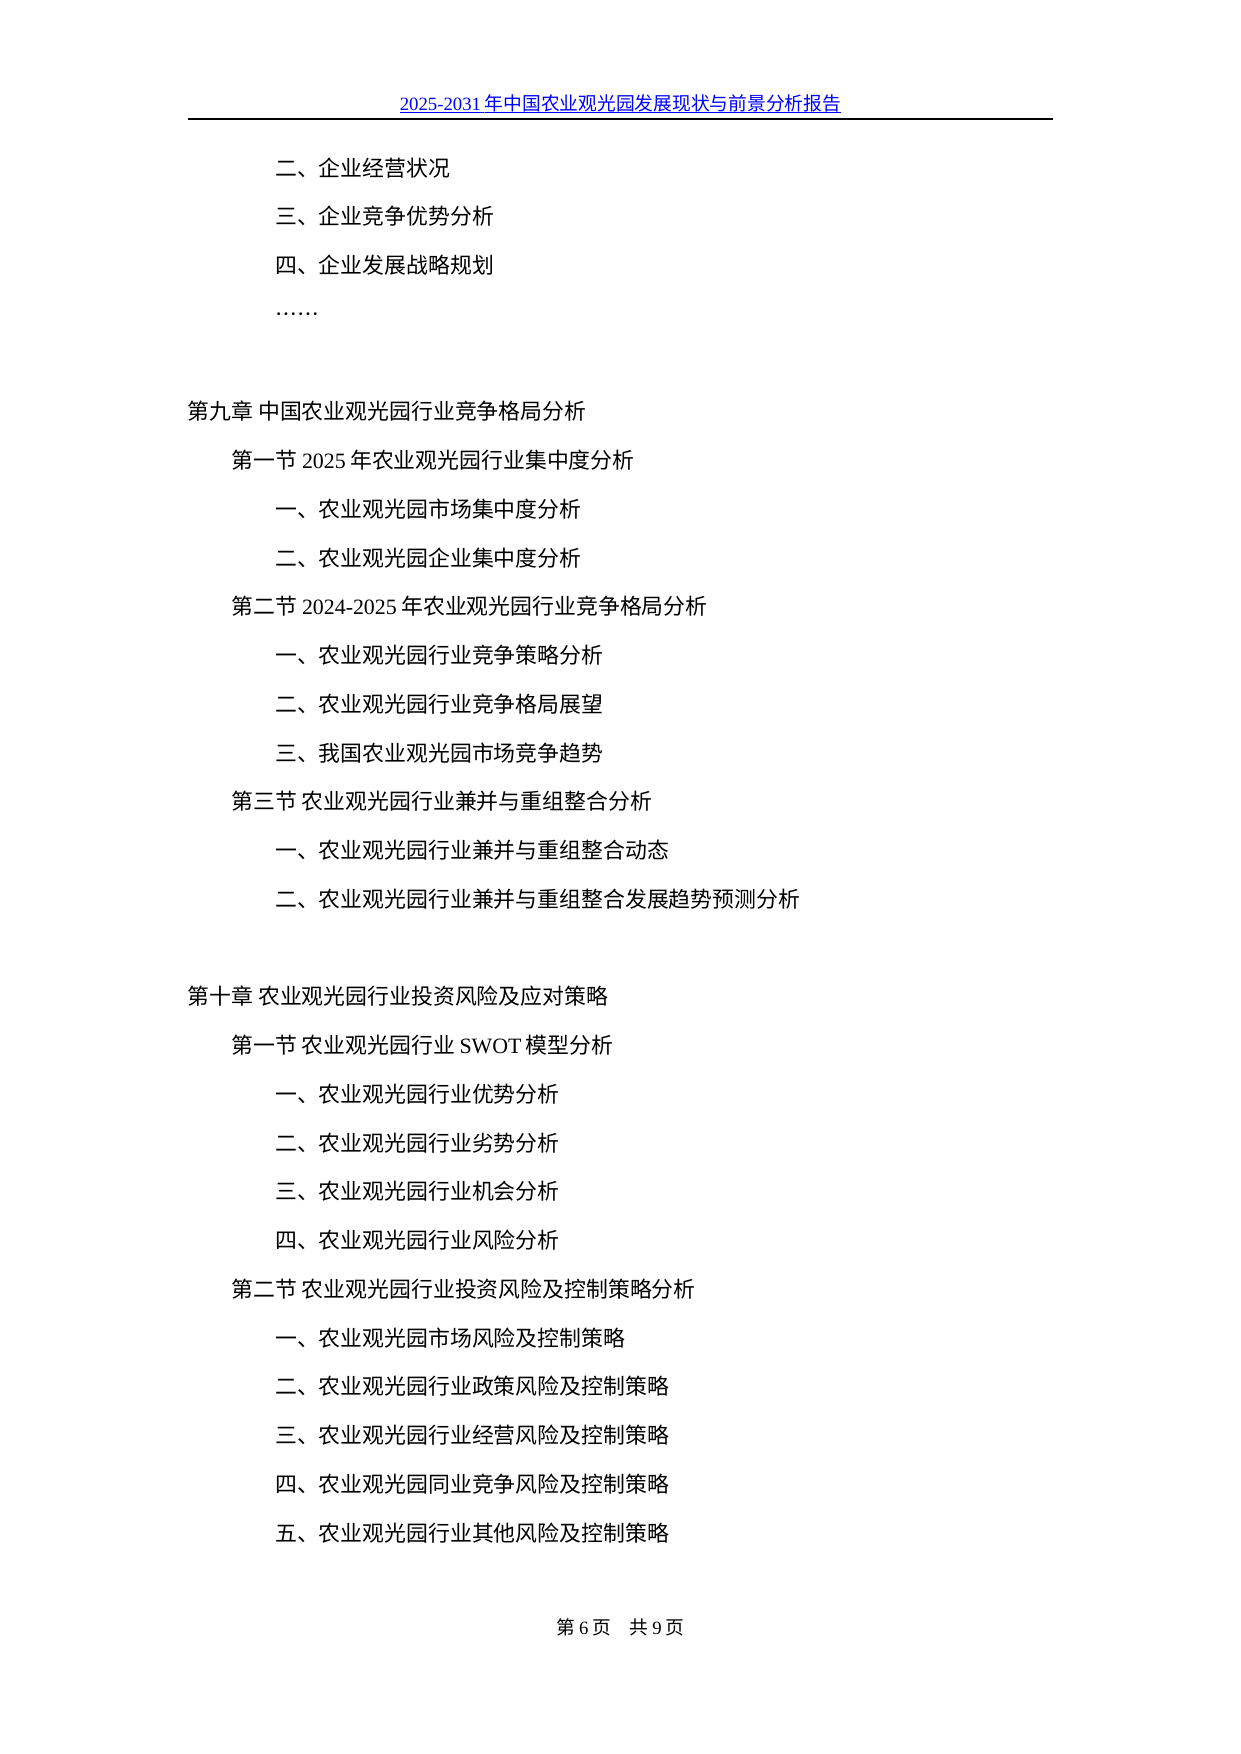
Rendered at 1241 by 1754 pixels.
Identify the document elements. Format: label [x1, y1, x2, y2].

text [187, 150, 1053, 1548]
